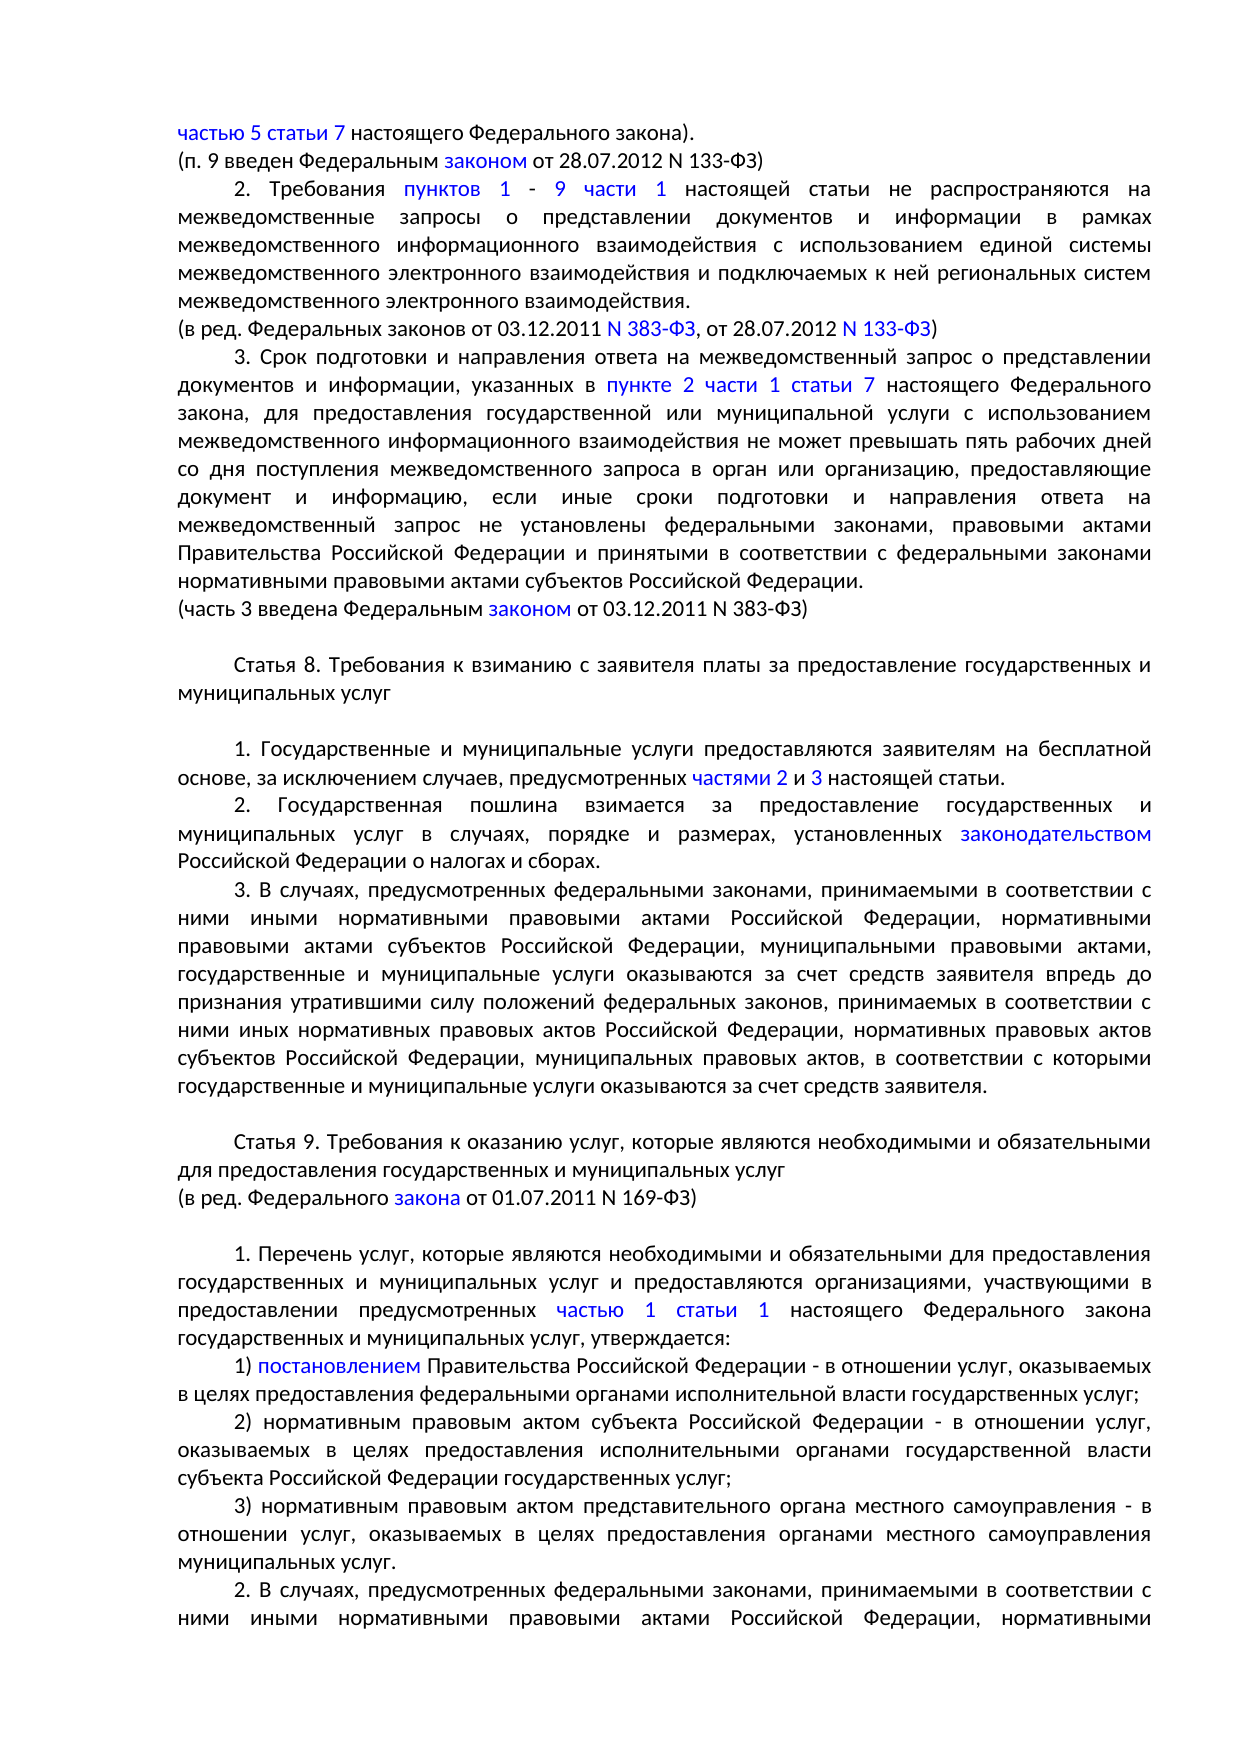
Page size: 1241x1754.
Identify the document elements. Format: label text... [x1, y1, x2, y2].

text 1. Государственные и муниципальные услуги предоставляются заявителям на бесплатной основе, за исключением случаев, предусмотренных частями 2 и 3 настоящей статьи. [177, 734, 1152, 791]
text (в ред. Федерального закона от 01.07.2011 N 169-ФЗ) [177, 1183, 1152, 1211]
text 2. Государственная пошлина взимается за предоставление государственных и муниципальных услуг в случаях, порядке и размерах, установленных законодательством Российской Федерации о налогах и сборах. [177, 791, 1152, 875]
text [177, 118, 1152, 146]
text 2) нормативным правовым актом субъекта Российской Федерации - в отношении услуг, оказываемых в целях предоставления исполнительными органами государственной власти субъекта Российской Федерации государственных услуг; [177, 1407, 1152, 1491]
text (в ред. Федеральных законов от 03.12.2011 N 383-ФЗ, от 28.07.2012 N 133-ФЗ) [177, 314, 1152, 342]
text (п. 9 введен Федеральным законом от 28.07.2012 N 133-ФЗ) [177, 146, 1152, 174]
text 3) нормативным правовым актом представительного органа местного самоуправления - в отношении услуг, оказываемых в целях предоставления органами местного самоуправления муниципальных услуг. [177, 1491, 1152, 1575]
text 3. В случаях, предусмотренных федеральными законами, принимаемыми в соответствии с ними иными нормативными правовыми актами Российской Федерации, нормативными правовыми актами субъектов Российской Федерации, муниципальными правовыми актами, государственные и муниципальные услуги оказываются за счет средств заявителя впредь до признания утратившими силу положений федеральных законов, принимаемых в соответствии с ними иных нормативных правовых актов Российской Федерации, нормативных правовых актов субъектов Российской Федерации, муниципальных правовых актов, в соответствии с которыми государственные и муниципальные услуги оказываются за счет средств заявителя. [177, 875, 1152, 1099]
text (часть 3 введена Федеральным законом от 03.12.2011 N 383-ФЗ) [177, 594, 1152, 622]
text Статья 9. Требования к оказанию услуг, которые являются необходимыми и обязательными для предоставления государственных и муниципальных услуг [177, 1127, 1152, 1183]
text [177, 1575, 1152, 1631]
text 1. Перечень услуг, которые являются необходимыми и обязательными для предоставления государственных и муниципальных услуг и предоставляются организациями, участвующими в предоставлении предусмотренных частью 1 статьи 1 настоящего Федерального закона государственных и муниципальных услуг, утверждается: [177, 1239, 1152, 1351]
text 3. Срок подготовки и направления ответа на межведомственный запрос о представлении документов и информации, указанных в пункте 2 части 1 статьи 7 настоящего Федерального закона, для предоставления государственной или муниципальной услуги с использованием межведомственного информационного взаимодействия не может превышать пять рабочих дней со дня поступления межведомственного запроса в орган или организацию, предоставляющие документ и информацию, если иные сроки подготовки и направления ответа на межведомственный запрос не установлены федеральными законами, правовыми актами Правительства Российской Федерации и принятыми в соответствии с федеральными законами нормативными правовыми актами субъектов Российской Федерации. [177, 342, 1152, 594]
text 1) постановлением Правительства Российской Федерации - в отношении услуг, оказываемых в целях предоставления федеральными органами исполнительной власти государственных услуг; [177, 1351, 1152, 1407]
text Статья 8. Требования к взиманию с заявителя платы за предоставление государственных и муниципальных услуг [177, 651, 1152, 707]
text 2. Требования пунктов 1 - 9 части 1 настоящей статьи не распространяются на межведомственные запросы о представлении документов и информации в рамках межведомственного информационного взаимодействия с использованием единой системы межведомственного электронного взаимодействия и подключаемых к ней региональных систем межведомственного электронного взаимодействия. [177, 174, 1152, 314]
